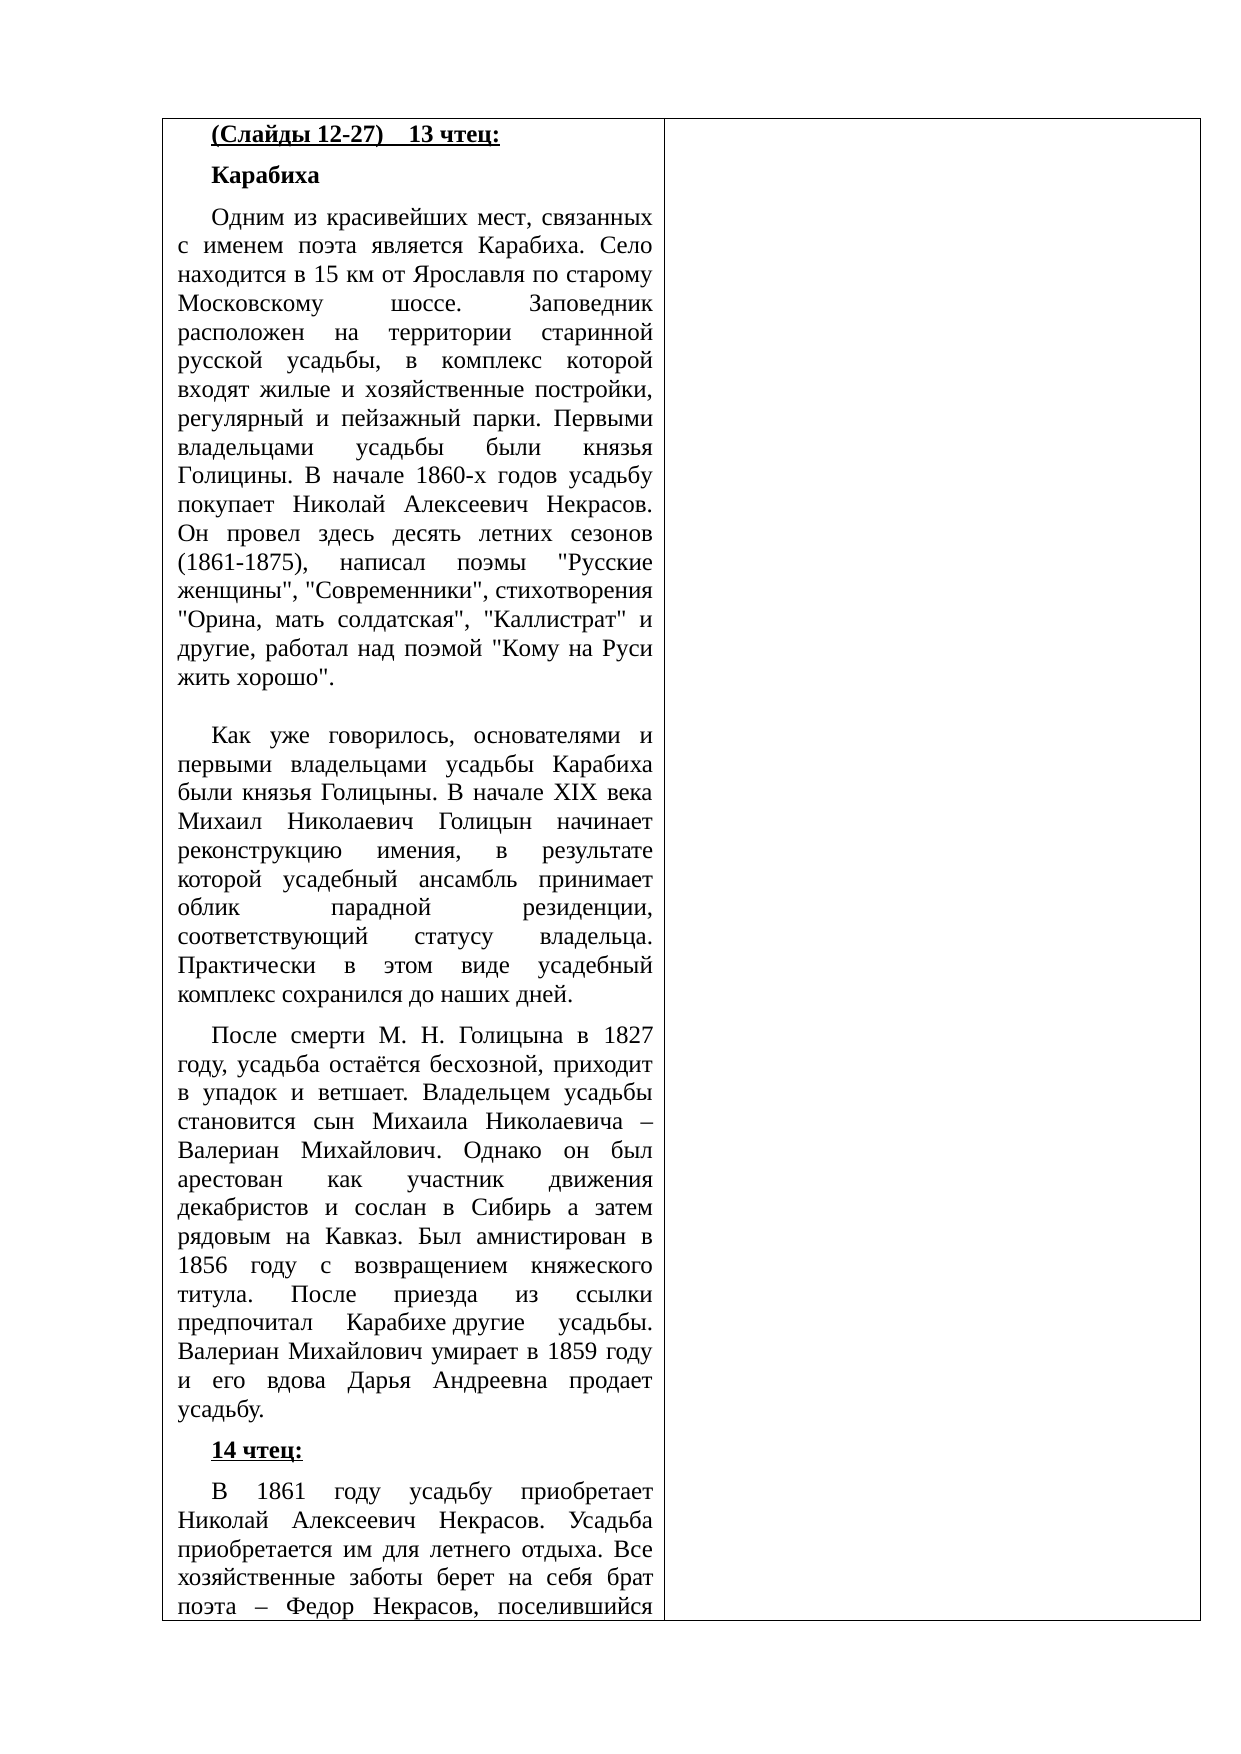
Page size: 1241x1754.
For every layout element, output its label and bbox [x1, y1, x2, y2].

table_header [163, 119, 664, 1620]
table_header [665, 119, 1200, 1620]
